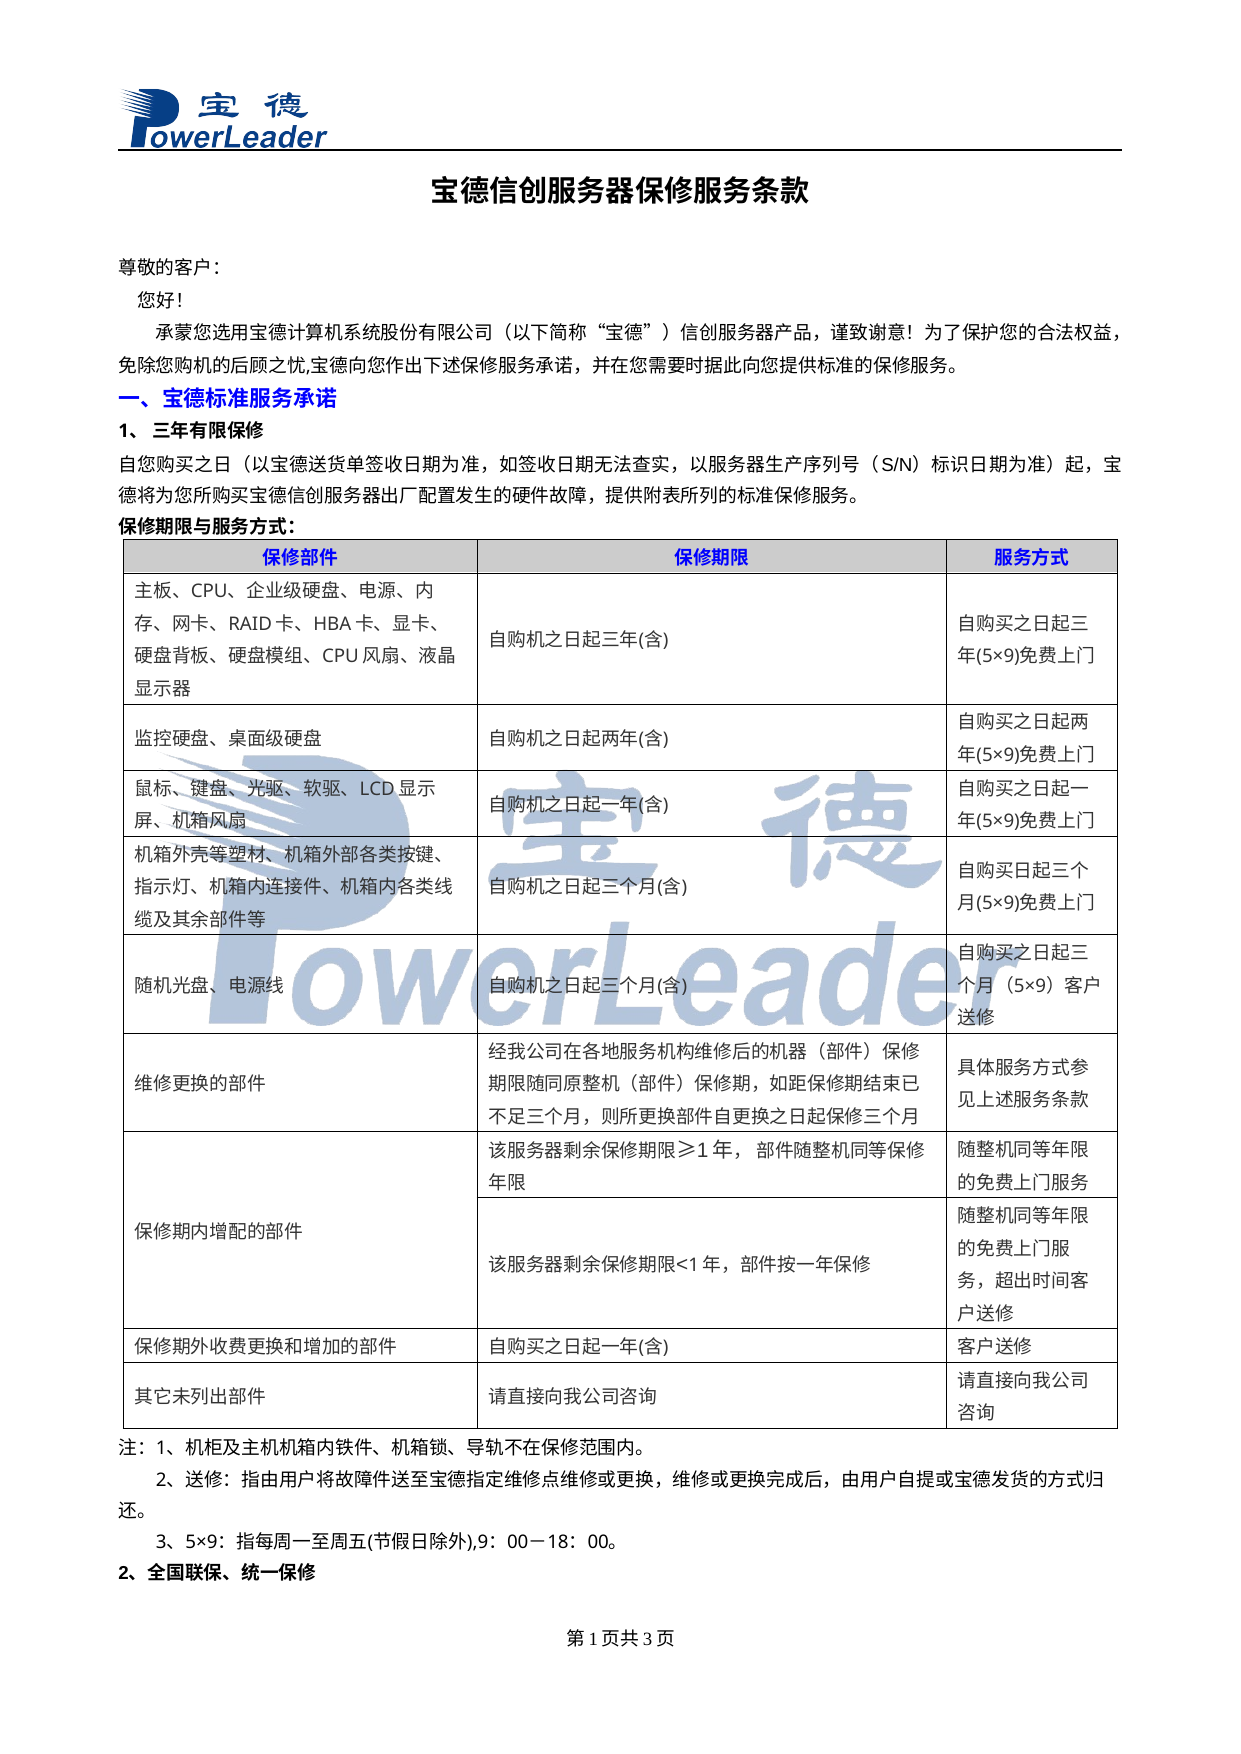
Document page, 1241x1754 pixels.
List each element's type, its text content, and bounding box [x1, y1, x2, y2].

table_cell 自购买之日起一年(含) [478, 1329, 946, 1362]
text 您好！ [118, 283, 1122, 315]
text 保修期限与服务方式： [118, 508, 1122, 539]
text 3、5×9：指每周一至周五(节假日除外),9：00－18：00。 [118, 1523, 1122, 1554]
table_cell 该服务器剩余保修期限<1年，部件按一年保修 [478, 1198, 946, 1328]
table_cell 经我公司在各地服务机构维修后的机器（部件）保修期限随同原整机（部件）保修期，如距保修期结束已不足三个月，则所更换部件自更换之日起保修三个月 [478, 1034, 946, 1131]
table_cell 保修期外收费更换和增加的部件 [124, 1329, 477, 1362]
table_cell 保修期内增配的部件 [124, 1132, 477, 1328]
table_cell 随机光盘、电源线 [124, 935, 477, 1033]
text 注：1、机柜及主机机箱内铁件、机箱锁、导轨不在保修范围内。 [118, 1429, 1122, 1460]
table_cell 自购买日起三个月(5×9)免费上门 [947, 837, 1117, 934]
table_cell 监控硬盘、桌面级硬盘 [124, 705, 477, 769]
text 1、 三年有限保修 [118, 413, 1122, 445]
table_cell 自购机之日起三个月(含) [478, 935, 946, 1033]
table_cell 自购买之日起一年(5×9)免费上门 [947, 771, 1117, 836]
table_cell 具体服务方式参见上述服务条款 [947, 1034, 1117, 1131]
table_cell 随整机同等年限的免费上门服务，超出时间客户送修 [947, 1198, 1117, 1328]
table_cell 自购买之日起两年(5×9)免费上门 [947, 705, 1117, 769]
table_cell 机箱外壳等塑材、机箱外部各类按键、指示灯、机箱内连接件、机箱内各类线缆及其余部件等 [124, 837, 477, 934]
table_cell 自购机之日起两年(含) [478, 705, 946, 769]
table_header 保修期限 [478, 540, 946, 572]
text 宝德信创服务器保修服务条款 [118, 156, 1122, 221]
table_cell 主板、CPU、企业级硬盘、电源、内存、网卡、RAID卡、HBA卡、显卡、硬盘背板、硬盘模组、CPU风扇、液晶显示器 [124, 574, 477, 703]
table_cell 该服务器剩余保修期限≥1年， 部件随整机同等保修年限 [478, 1132, 946, 1197]
text 2、全国联保、统一保修 [118, 1554, 1122, 1585]
table_cell 鼠标、键盘、光驱、软驱、LCD显示屏、机箱风扇 [124, 771, 477, 836]
table_header 服务方式 [947, 540, 1117, 572]
table_cell 自购机之日起一年(含) [478, 771, 946, 836]
table_cell 请直接向我公司咨询 [478, 1363, 946, 1428]
table_cell 自购买之日起三年(5×9)免费上门 [947, 574, 1117, 703]
table_cell 自购买之日起三个月（5×9）客户送修 [947, 935, 1117, 1033]
table_cell 客户送修 [947, 1329, 1117, 1362]
text 2、送修：指由用户将故障件送至宝德指定维修点维修或更换，维修或更换完成后，由用户自提或宝德发货的方式归还。 [118, 1460, 1122, 1523]
table_cell 自购机之日起三年(含) [478, 574, 946, 703]
table_cell 其它未列出部件 [124, 1363, 477, 1428]
table_header 保修部件 [124, 540, 477, 572]
table_cell 维修更换的部件 [124, 1034, 477, 1131]
text 自您购买之日（以宝德送货单签收日期为准，如签收日期无法查实，以服务器生产序列号（S/N）标识日期为准）起，宝德将为您所购买宝德信创服务器出厂配置发生的硬件故障，提供附表所列的标准保修服务。 [118, 445, 1122, 508]
picture [118, 88, 328, 148]
text 承蒙您选用宝德计算机系统股份有限公司（以下简称“宝德”）信创服务器产品，谨致谢意！为了保护您的合法权益，免除您购机的后顾之忧,宝德向您作出下述保修服务承诺，并在您需要时据此向您提供标准的保修服务。 [118, 315, 1122, 380]
text 尊敬的客户： [118, 250, 1122, 283]
table_cell 请直接向我公司咨询 [947, 1363, 1117, 1428]
table_cell 自购机之日起三个月(含) [478, 837, 946, 934]
table_cell 随整机同等年限的免费上门服务 [947, 1132, 1117, 1197]
text 一、宝德标准服务承诺 [118, 380, 1122, 413]
